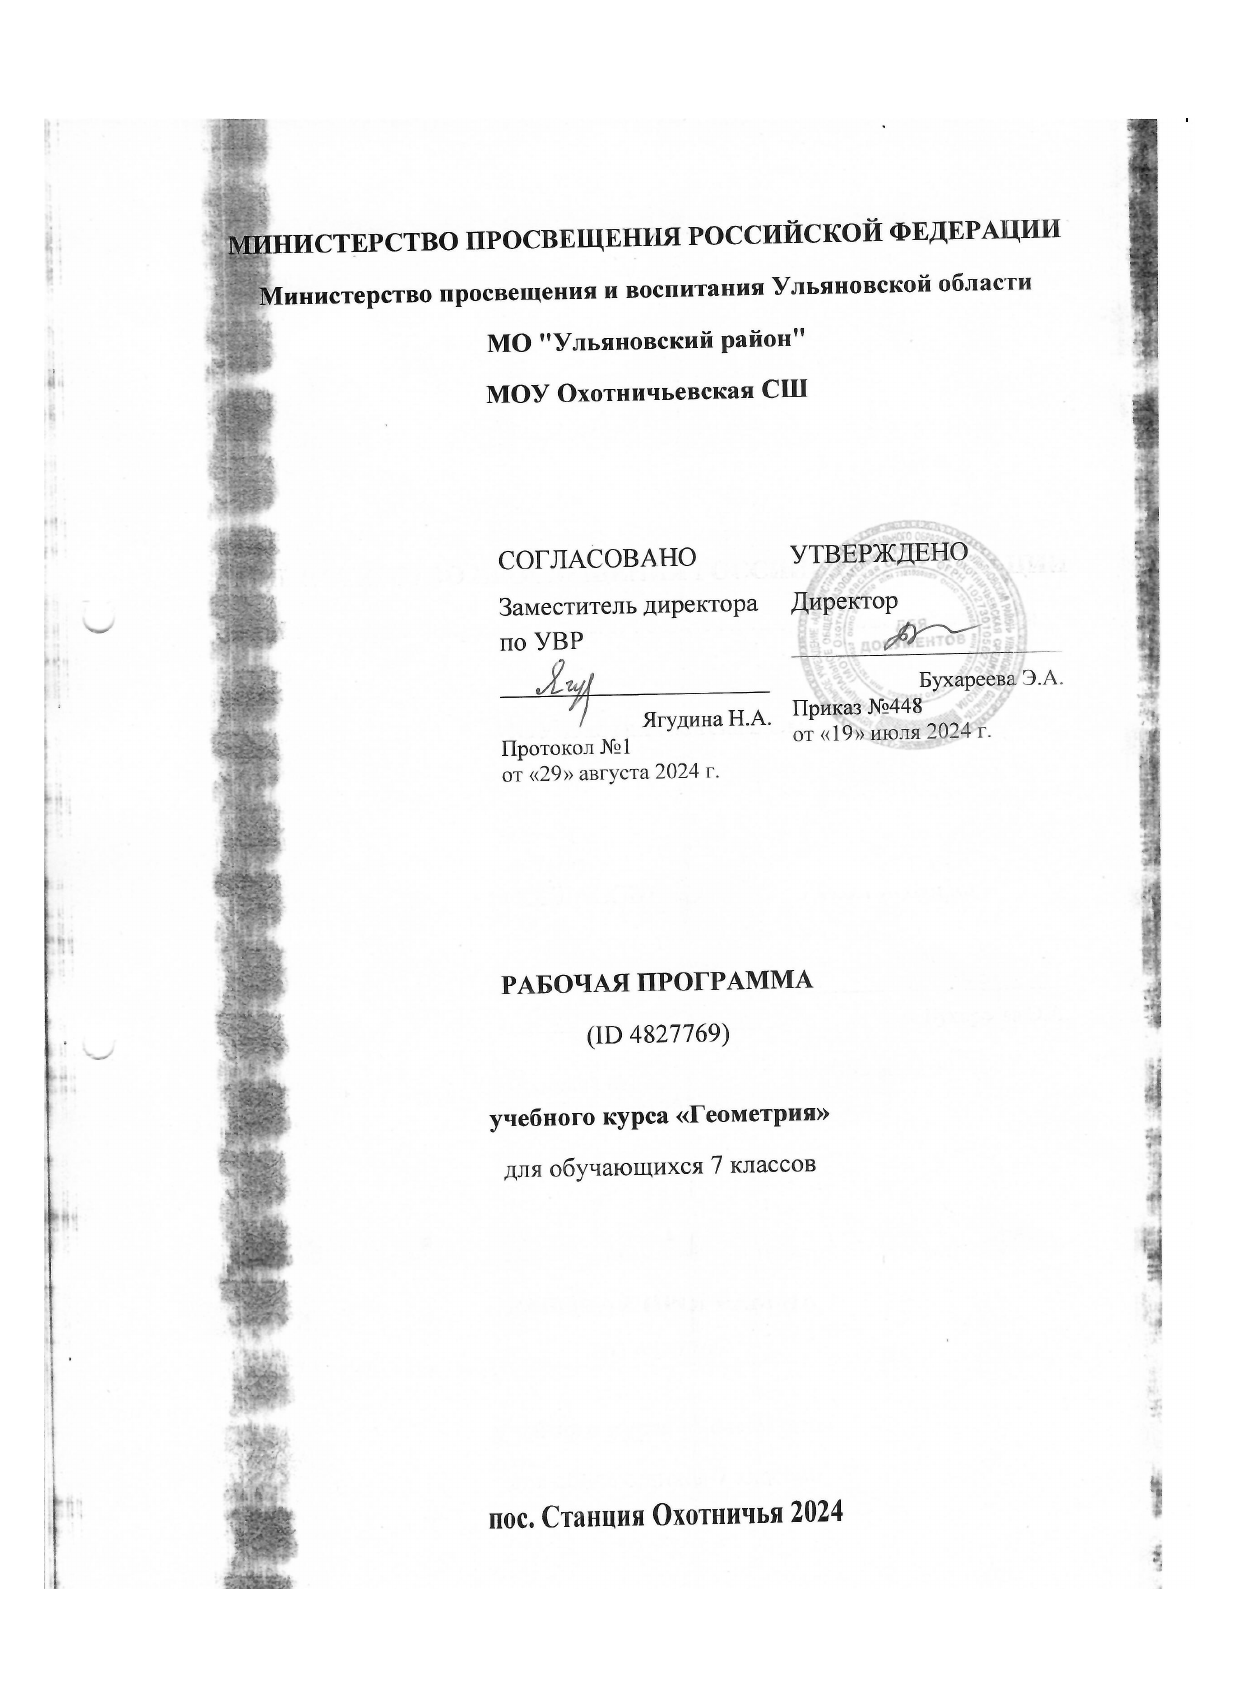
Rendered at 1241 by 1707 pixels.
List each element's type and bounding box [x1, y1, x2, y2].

picture [44, 118, 1195, 1589]
